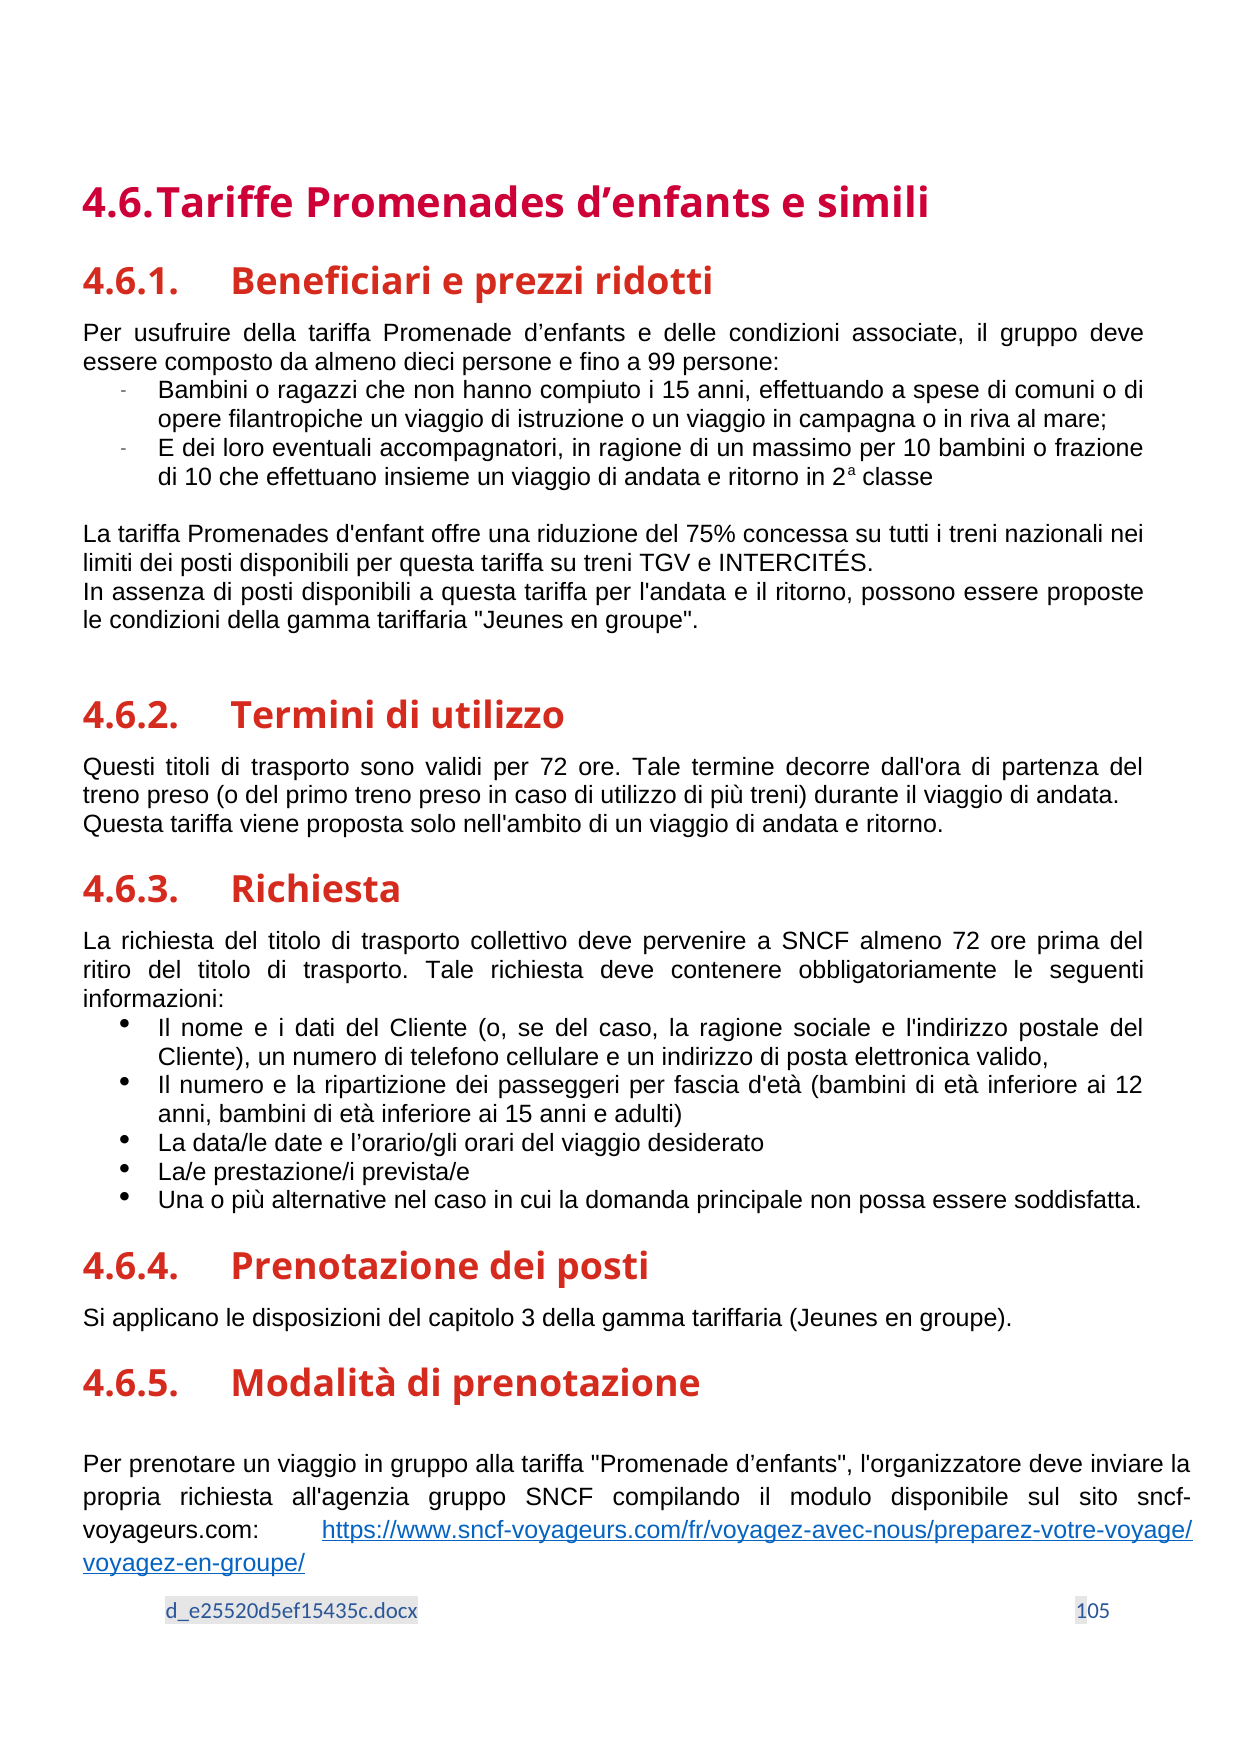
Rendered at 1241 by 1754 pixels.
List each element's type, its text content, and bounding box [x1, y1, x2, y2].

text Questa tariffa viene proposta solo nell'ambito di un viaggio di andata e ritorno. [83, 809, 1146, 838]
subtitle Richiesta [83, 863, 1146, 914]
list La/e prestazione/i prevista/e [120, 1157, 1146, 1186]
text Per usufruire della tariffa Promenade d’enfants e delle condizioni associate, il gruppo deve essere composto da almeno dieci persone e fino a 99 persone: [83, 318, 1146, 376]
text La richiesta del titolo di trasporto collettivo deve pervenire a SNCF almeno 72 ore prima del ritiro del titolo di trasporto. Tale richiesta deve contenere obbligatoriamente le seguenti informazioni: [83, 926, 1146, 1013]
subtitle Termini di utilizzo [83, 688, 1146, 739]
list La data/le date e l’orario/gli orari del viaggio desiderato [120, 1128, 1146, 1157]
subtitle Modalità di prenotazione [83, 1357, 1146, 1408]
list E dei loro eventuali accompagnatori, in ragione di un massimo per 10 bambini o frazione di 10 che effettuano insieme un viaggio di andata e ritorno in 2a classe [120, 433, 1146, 491]
list Il nome e i dati del Cliente (o, se del caso, la ragione sociale e l'indirizzo postale del Cliente), un numero di telefono cellulare e un indirizzo di posta elettronica valido, [120, 1013, 1146, 1070]
list Una o più alternative nel caso in cui la domanda principale non possa essere soddisfatta. [120, 1186, 1146, 1214]
text Per prenotare un viaggio in gruppo alla tariffa "Promenade d’enfants", l'organizzatore deve inviare la propria richiesta all'agenzia gruppo SNCF compilando il modulo disponibile sul sito sncf-voyageurs.com: https://www.sncf-voyageurs.com/fr/voyagez-avec-nous/preparez-votre-voyage/voyagez-en-groupe/ [83, 1449, 1193, 1577]
text La tariffa Promenades d'enfant offre una riduzione del 75% concessa su tutti i treni nazionali nei limiti dei posti disponibili per questa tariffa su treni TGV e INTERCITÉS. [83, 519, 1146, 577]
list Il numero e la ripartizione dei passeggeri per fascia d'età (bambini di età inferiore ai 12 anni, bambini di età inferiore ai 15 anni e adulti) [120, 1070, 1146, 1128]
list Bambini o ragazzi che non hanno compiuto i 15 anni, effettuando a spese di comuni o di opere filantropiche un viaggio di istruzione o un viaggio in campagna o in riva al mare; [120, 376, 1146, 433]
subtitle Beneficiari e prezzi ridotti [83, 254, 1146, 306]
text Si applicano le disposizioni del capitolo 3 della gamma tariffaria (Jeunes en groupe). [83, 1303, 1146, 1332]
subtitle Prenotazione dei posti [83, 1239, 1146, 1290]
subtitle Tariffe Promenades d’enfants e simili [83, 173, 1146, 229]
text Questi titoli di trasporto sono validi per 72 ore. Tale termine decorre dall'ora di partenza del treno preso (o del primo treno preso in caso di utilizzo di più treni) durante il viaggio di andata. [83, 752, 1146, 809]
text In assenza di posti disponibili a questa tariffa per l'andata e il ritorno, possono essere proposte le condizioni della gamma tariffaria "Jeunes en groupe". [83, 577, 1146, 634]
